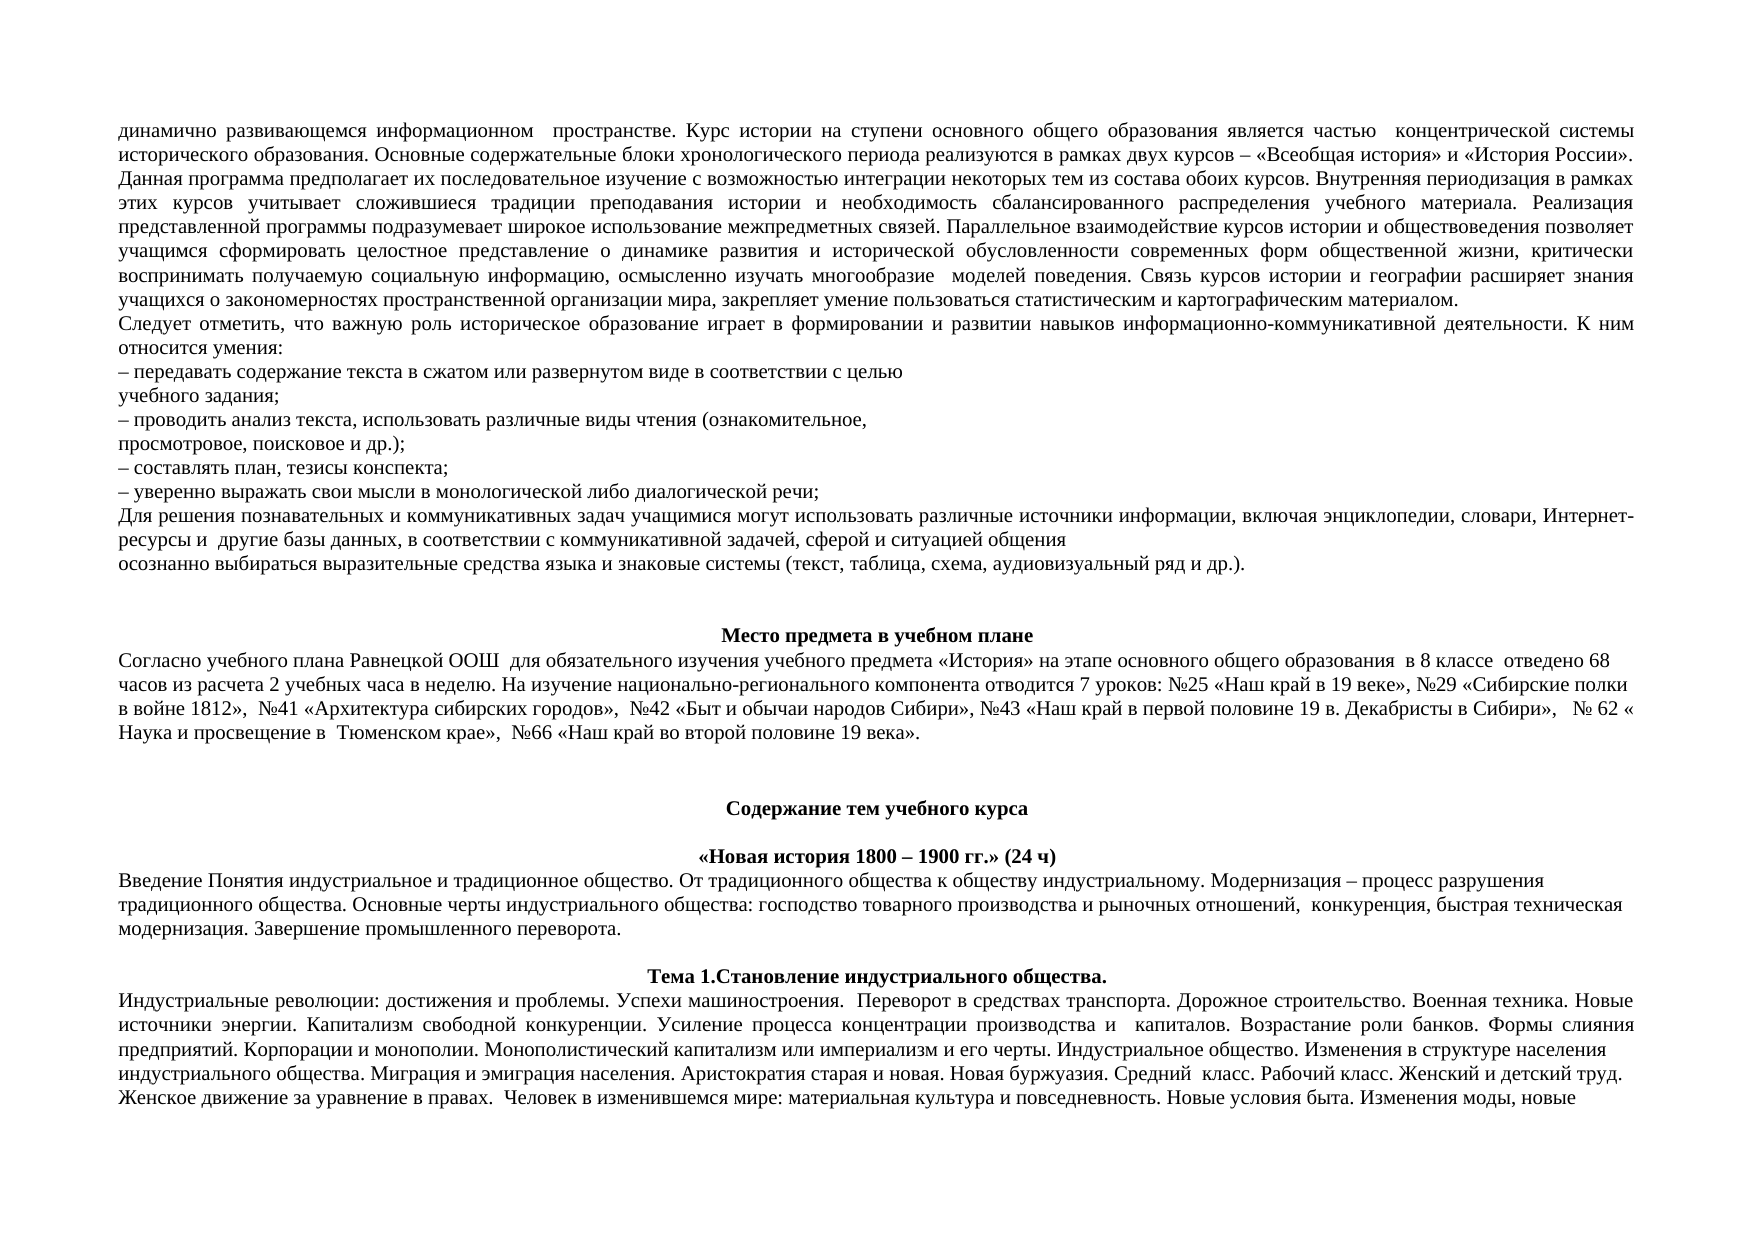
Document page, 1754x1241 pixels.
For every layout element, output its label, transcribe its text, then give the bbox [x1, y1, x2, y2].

text динамично развивающемся информационном пространстве. Курс истории на ступени основного общего образования является частью концентрической системы исторического образования. Основные содержательные блоки хронологического периода реализуются в рамках двух курсов – «Всеобщая история» и «История России». Данная программа предполагает их последовательное изучение с возможностью интеграции некоторых тем из состава обоих курсов. Внутренняя периодизация в рамках этих курсов учитывает сложившиеся традиции преподавания истории и необходимость сбалансированного распределения учебного материала. Реализация представленной программы подразумевает широкое использование межпредметных связей. Параллельное взаимодействие курсов истории и обществоведения позволяет учащимся сформировать целостное представление о динамике развития и исторической обусловленности современных форм общественной жизни, критически воспринимать получаемую социальную информацию, осмысленно изучать многообразие моделей поведения. Связь курсов истории и географии расширяет знания учащихся о закономерностях пространственной организации мира, закрепляет умение пользоваться статистическим и картографическим материалом. [118, 118, 1636, 311]
text осознанно выбираться выразительные средства языка и знаковые системы (текст, таблица, схема, аудиовизуальный ряд и др.). [118, 551, 1636, 575]
text учебного задания; [118, 383, 1636, 407]
text Для решения познавательных и коммуникативных задач учащимися могут использовать различные источники информации, включая энциклопедии, словари, Интернет-ресурсы и другие базы данных, в соответствии с коммуникативной задачей, сферой и ситуацией общения [118, 503, 1636, 551]
text – составлять план, тезисы конспекта; [118, 455, 1636, 479]
text «Новая история 1800 – 1900 гг.» (24 ч) [118, 844, 1636, 868]
text просмотровое, поисковое и др.); [118, 431, 1636, 455]
text Тема 1.Становление индустриального общества. [118, 964, 1636, 988]
text – проводить анализ текста, использовать различные виды чтения (ознакомительное, [118, 407, 1636, 431]
text – передавать содержание текста в сжатом или развернутом виде в соответствии с целью [118, 359, 1636, 383]
text – уверенно выражать свои мысли в монологической либо диалогической речи; [118, 479, 1636, 503]
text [118, 1061, 1636, 1109]
text Следует отметить, что важную роль историческое образование играет в формировании и развитии навыков информационно-коммуникативной деятельности. К ним относится умения: [118, 311, 1636, 359]
text Содержание тем учебного курса [118, 796, 1636, 820]
text Введение Понятия индустриальное и традиционное общество. От традиционного общества к обществу индустриальному. Модернизация – процесс разрушения традиционного общества. Основные черты индустриального общества: господство товарного производства и рыночных отношений, конкуренция, быстрая техническая модернизация. Завершение промышленного переворота. [118, 868, 1636, 940]
text Место предмета в учебном плане [118, 623, 1636, 647]
text Согласно учебного плана Равнецкой ООШ для обязательного изучения учебного предмета «История» на этапе основного общего образования в 8 классе отведено 68 часов из расчета 2 учебных часа в неделю. На изучение национально-регионального компонента отводится 7 уроков: №25 «Наш край в 19 веке», №29 «Сибирские полки в войне 1812», №41 «Архитектура сибирских городов», №42 «Быт и обычаи народов Сибири», №43 «Наш край в первой половине 19 в. Декабристы в Сибири», № 62 « Наука и просвещение в Тюменском крае», №66 «Наш край во второй половине 19 века». [118, 647, 1636, 744]
text Индустриальные революции: достижения и проблемы. Успехи машиностроения. Переворот в средствах транспорта. Дорожное строительство. Военная техника. Новые источники энергии. Капитализм свободной конкуренции. Усиление процесса концентрации производства и капиталов. Возрастание роли банков. Формы слияния предприятий. Корпорации и монополии. Монополистический капитализм или империализм и его черты. Индустриальное общество. Изменения в структуре населения [118, 988, 1636, 1061]
